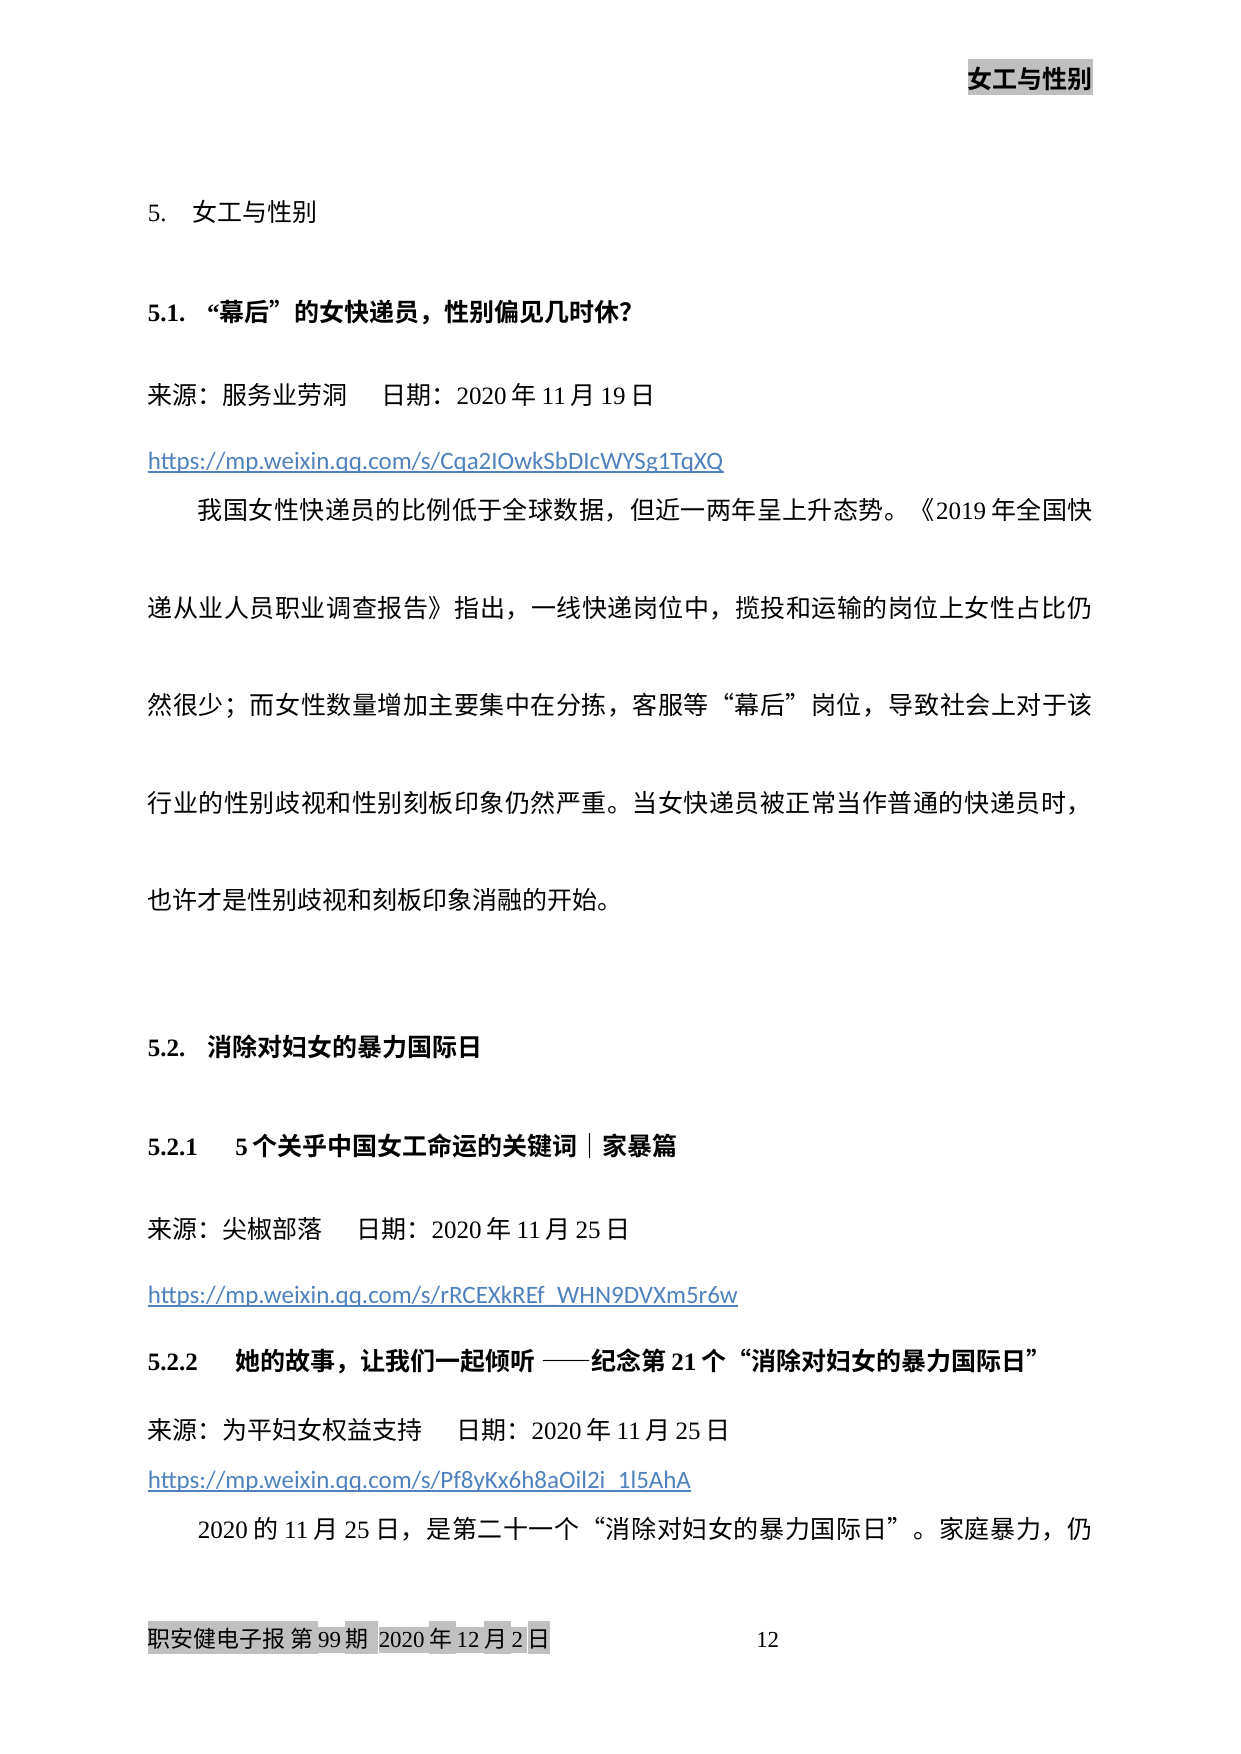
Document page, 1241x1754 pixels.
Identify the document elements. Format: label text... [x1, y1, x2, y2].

list 5个关乎中国女工命运的关键词｜家暴篇 [148, 1112, 1092, 1177]
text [148, 1495, 1092, 1560]
list 消除对妇女的暴力国际日 [148, 1013, 1092, 1078]
list 她的故事，让我们一起倾听 ——纪念第21个“消除对妇女的暴力国际日” [148, 1327, 1092, 1392]
text 我国女性快递员的比例低于全球数据，但近一两年呈上升态势。《2019年全国快递从业人员职业调查报告》指出，一线快递岗位中，揽投和运输的岗位上女性占比仍然很少；而女性数量增加主要集中在分拣，客服等“幕后”岗位，导致社会上对于该行业的性别歧视和性别刻板印象仍然严重。当女快递员被正常当作普通的快递员时，也许才是性别歧视和刻板印象消融的开始。 [148, 476, 1092, 931]
text https://mp.weixin.qq.com/s/Pf8yKx6h8aOil2i_1l5AhA [148, 1464, 1092, 1495]
text 来源：为平妇女权益支持 日期：2020年11月25日 [148, 1410, 1092, 1446]
text 来源：服务业劳洞 日期：2020年11月19日 [148, 361, 1092, 426]
text https://mp.weixin.qq.com/s/rRCEXkREf_WHN9DVXm5r6w [148, 1278, 1092, 1311]
text 来源：尖椒部落 日期：2020年11月25日 [148, 1195, 1092, 1260]
list “幕后”的女快递员，性别偏见几时休？ [148, 278, 1092, 343]
text https://mp.weixin.qq.com/s/Cqa2IOwkSbDIcWYSg1TqXQ [148, 444, 1092, 476]
list 女工与性别 [148, 178, 1092, 243]
